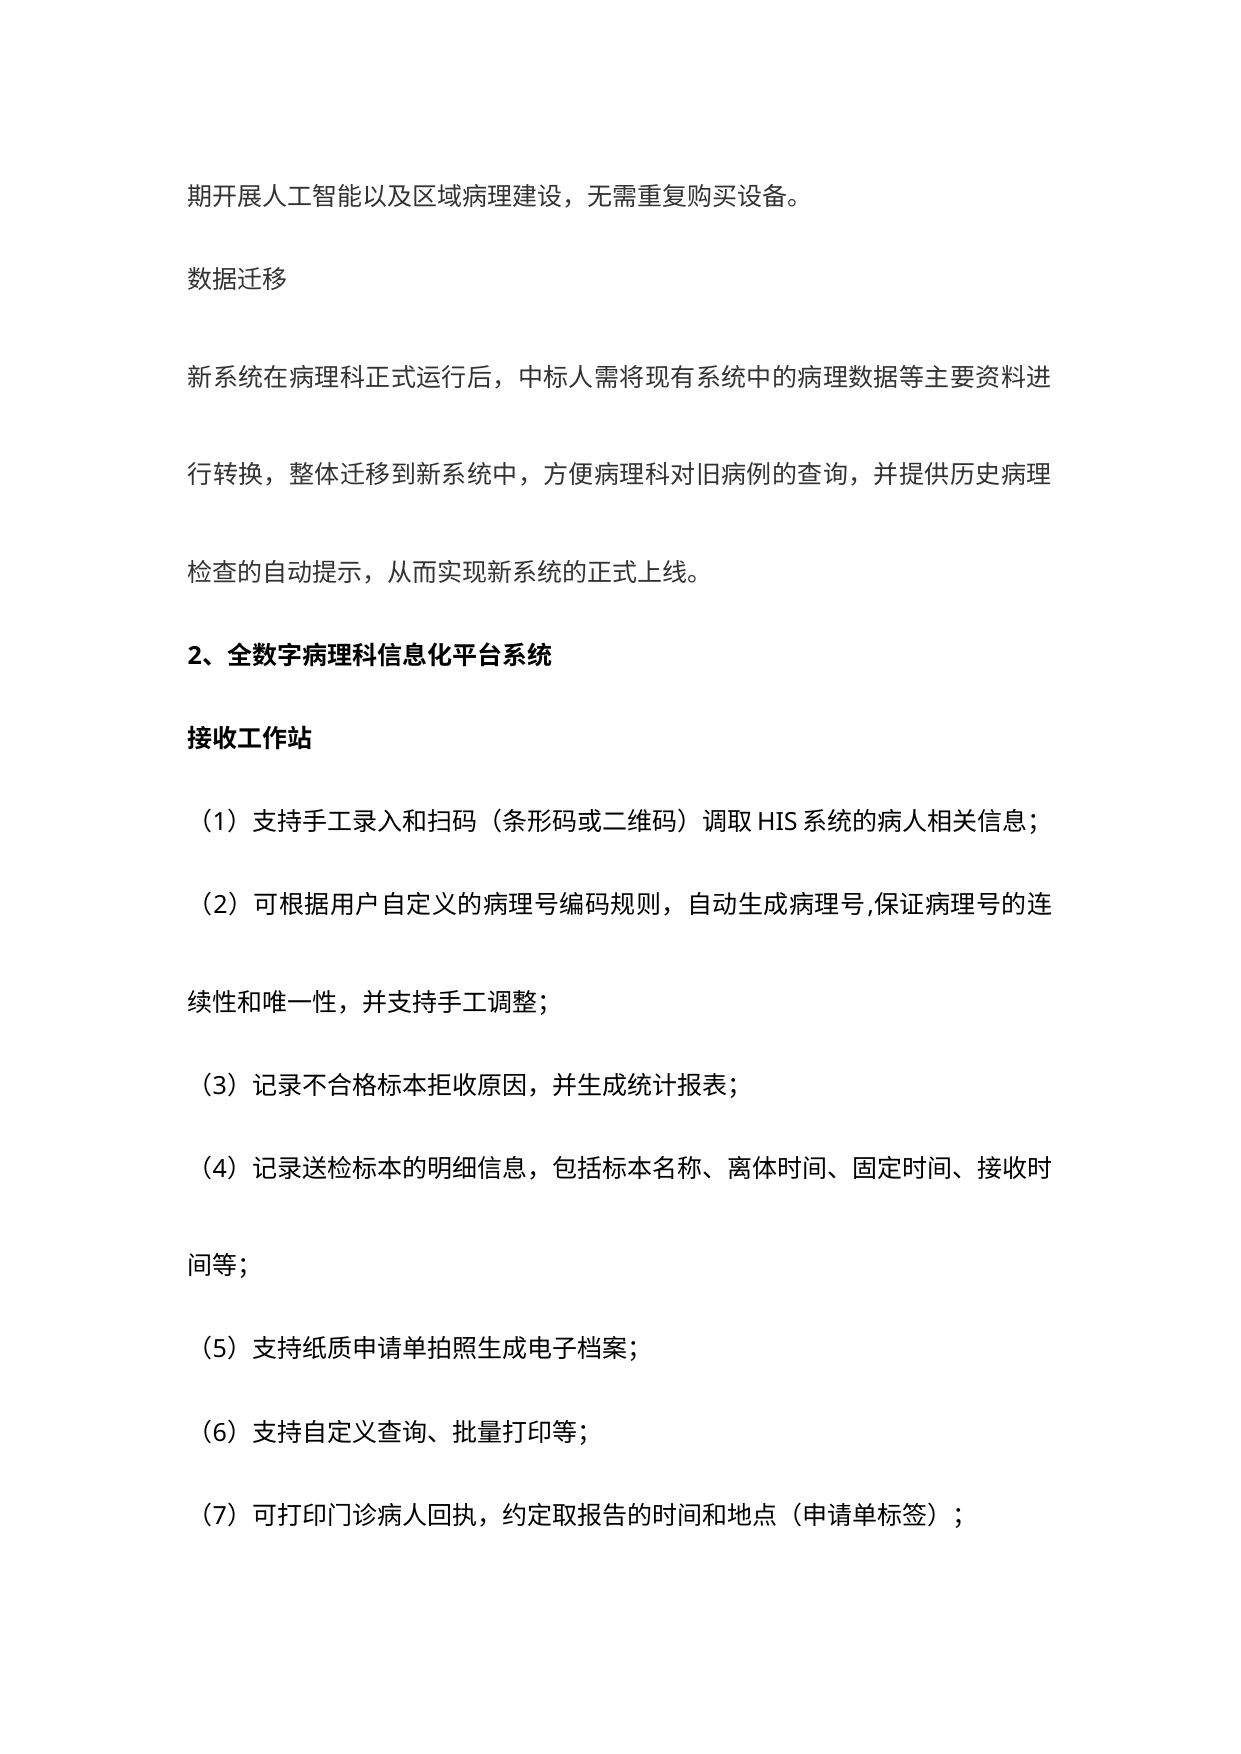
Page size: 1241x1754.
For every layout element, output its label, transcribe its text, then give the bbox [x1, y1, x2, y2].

text （4）记录送检标本的明细信息，包括标本名称、离体时间、固定时间、接收时间等； [187, 1134, 1053, 1296]
text 数据迁移 新系统在病理科正式运行后，中标人需将现有系统中的病理数据等主要资料进行转换，整体迁移到新系统中，方便病理科对旧病例的查询，并提供历史病理检查的自动提示，从而实现新系统的正式上线。 [187, 245, 1053, 603]
text （2）可根据用户自定义的病理号编码规则，自动生成病理号,保证病理号的连续性和唯一性，并支持手工调整； [187, 870, 1053, 1033]
text 接收工作站 [187, 704, 1053, 769]
text 2、全数字病理科信息化平台系统 [187, 621, 1053, 686]
text （7）可打印门诊病人回执，约定取报告的时间和地点（申请单标签）； [187, 1481, 1053, 1546]
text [187, 162, 1053, 227]
text （1）支持手工录入和扫码（条形码或二维码）调取HIS系统的病人相关信息； [187, 787, 1053, 852]
text （3）记录不合格标本拒收原因，并生成统计报表； [187, 1051, 1053, 1116]
text （5）支持纸质申请单拍照生成电子档案； [187, 1314, 1053, 1379]
text （6）支持自定义查询、批量打印等； [187, 1398, 1053, 1463]
